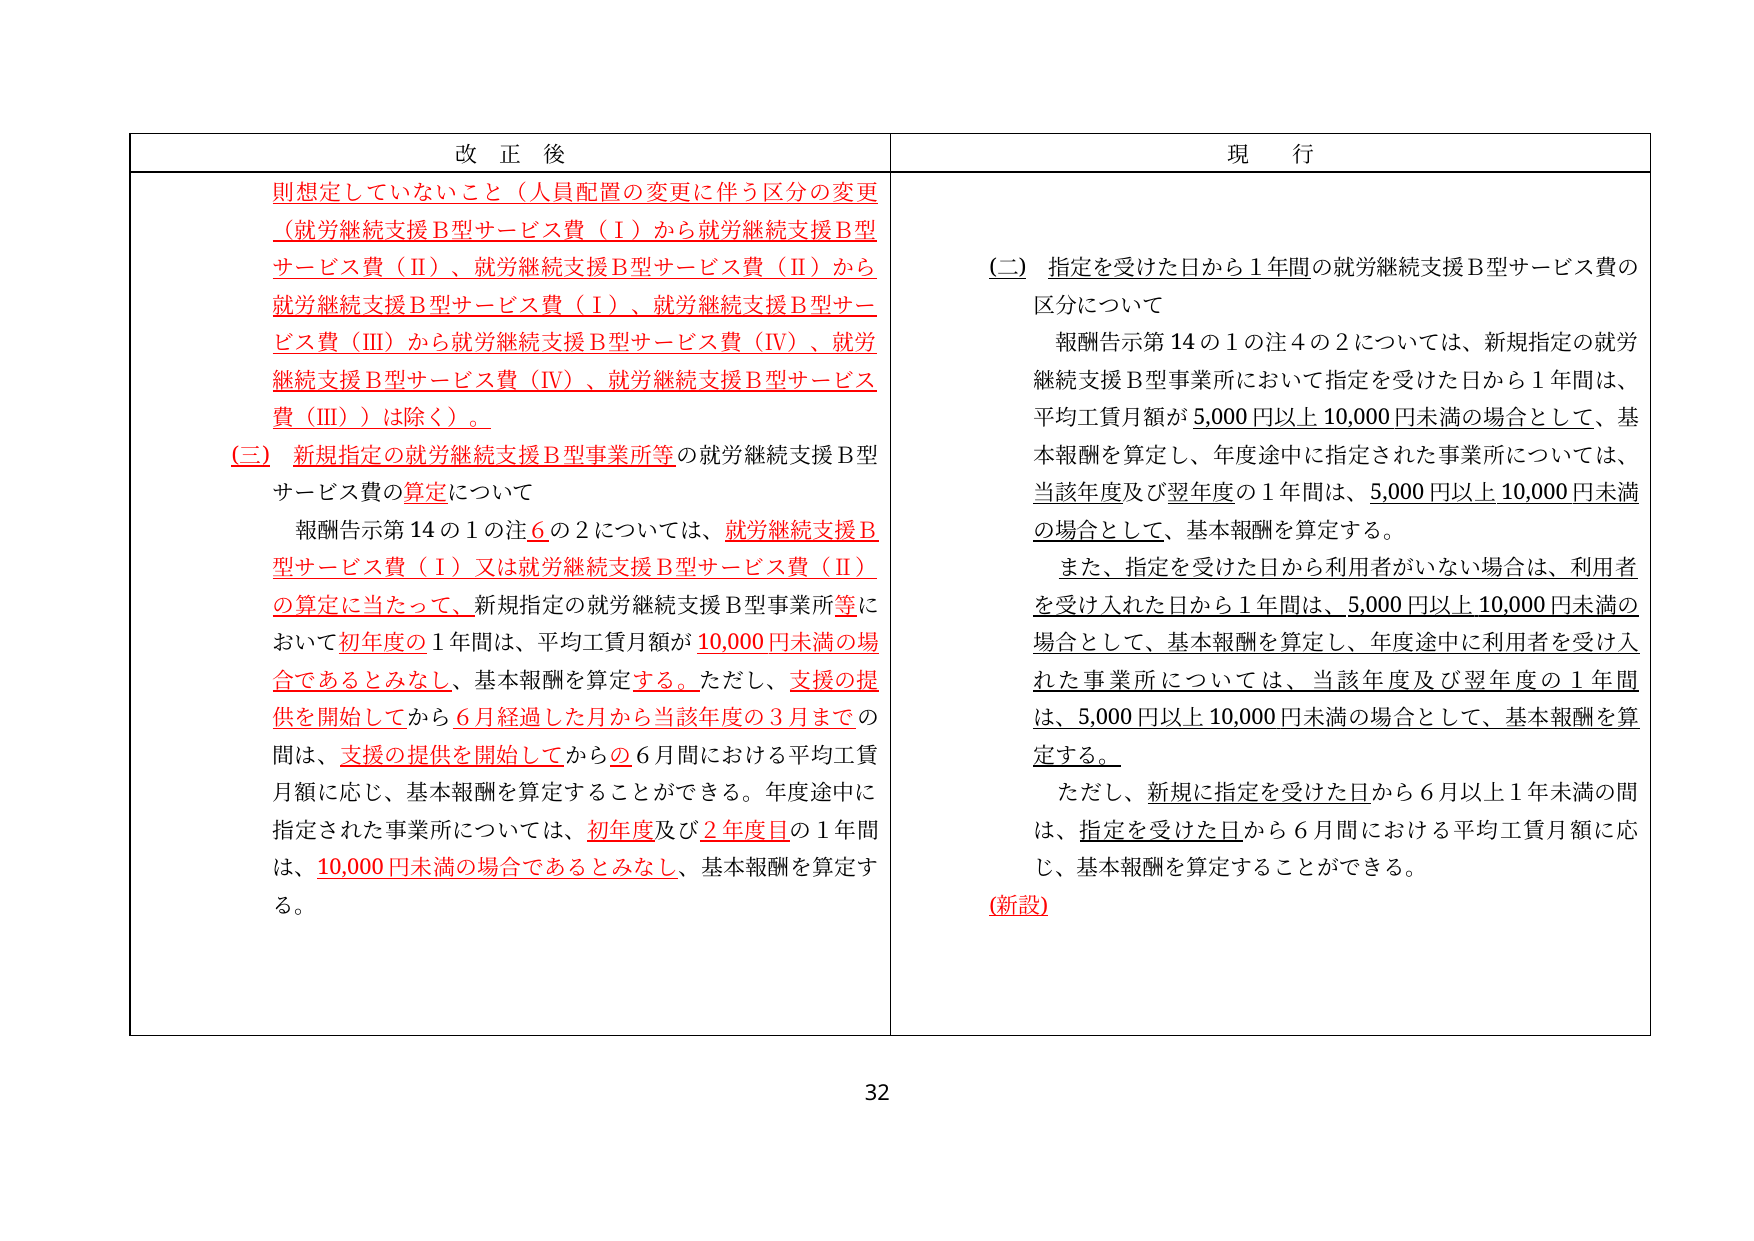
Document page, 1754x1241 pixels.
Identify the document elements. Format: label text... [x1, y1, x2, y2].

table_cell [131, 173, 890, 1035]
table_header 改 正 後 [131, 134, 890, 171]
table_header 現 行 [891, 134, 1650, 171]
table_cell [891, 173, 1650, 1035]
